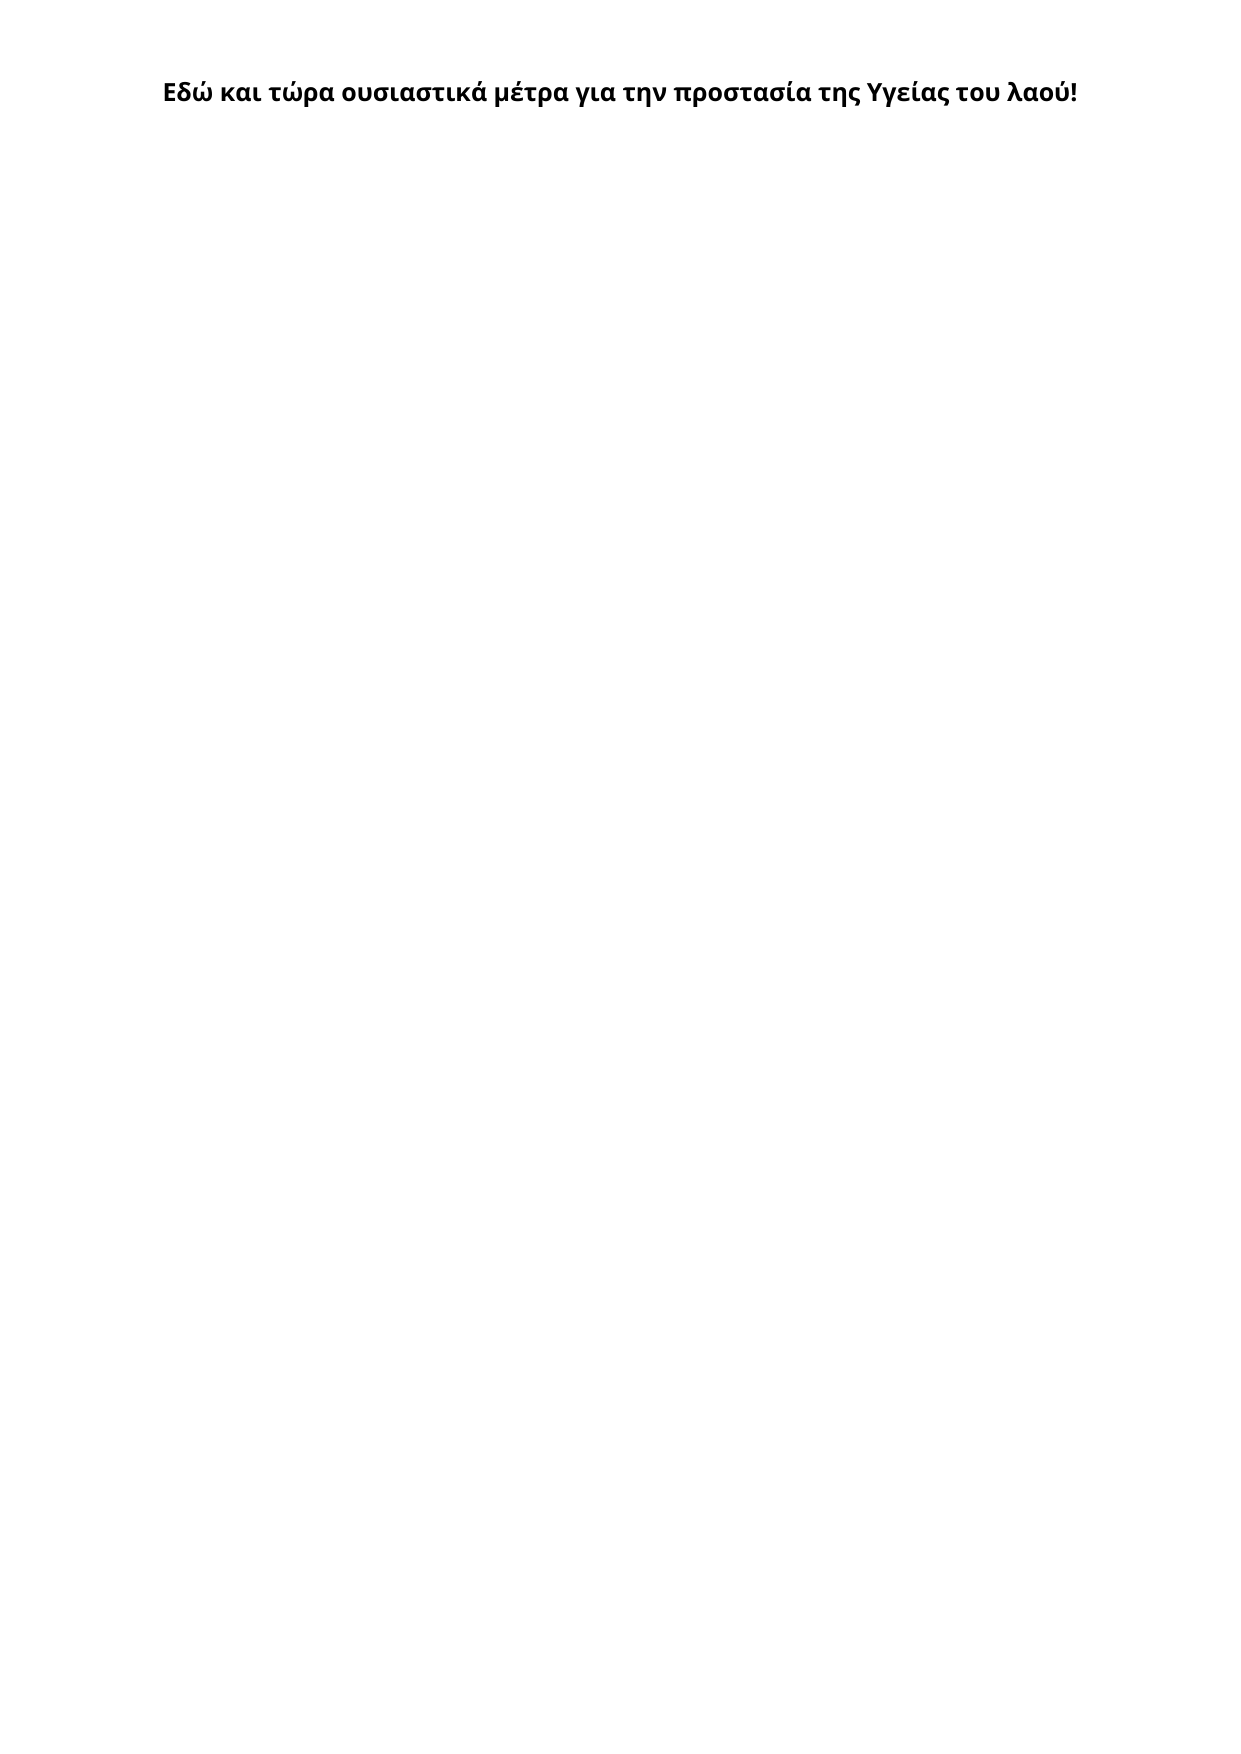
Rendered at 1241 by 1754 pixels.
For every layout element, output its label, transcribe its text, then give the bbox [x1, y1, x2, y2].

text Εδώ και τώρα ουσιαστικά μέτρα για την προστασία της Υγείας του λαού! [75, 75, 1165, 109]
